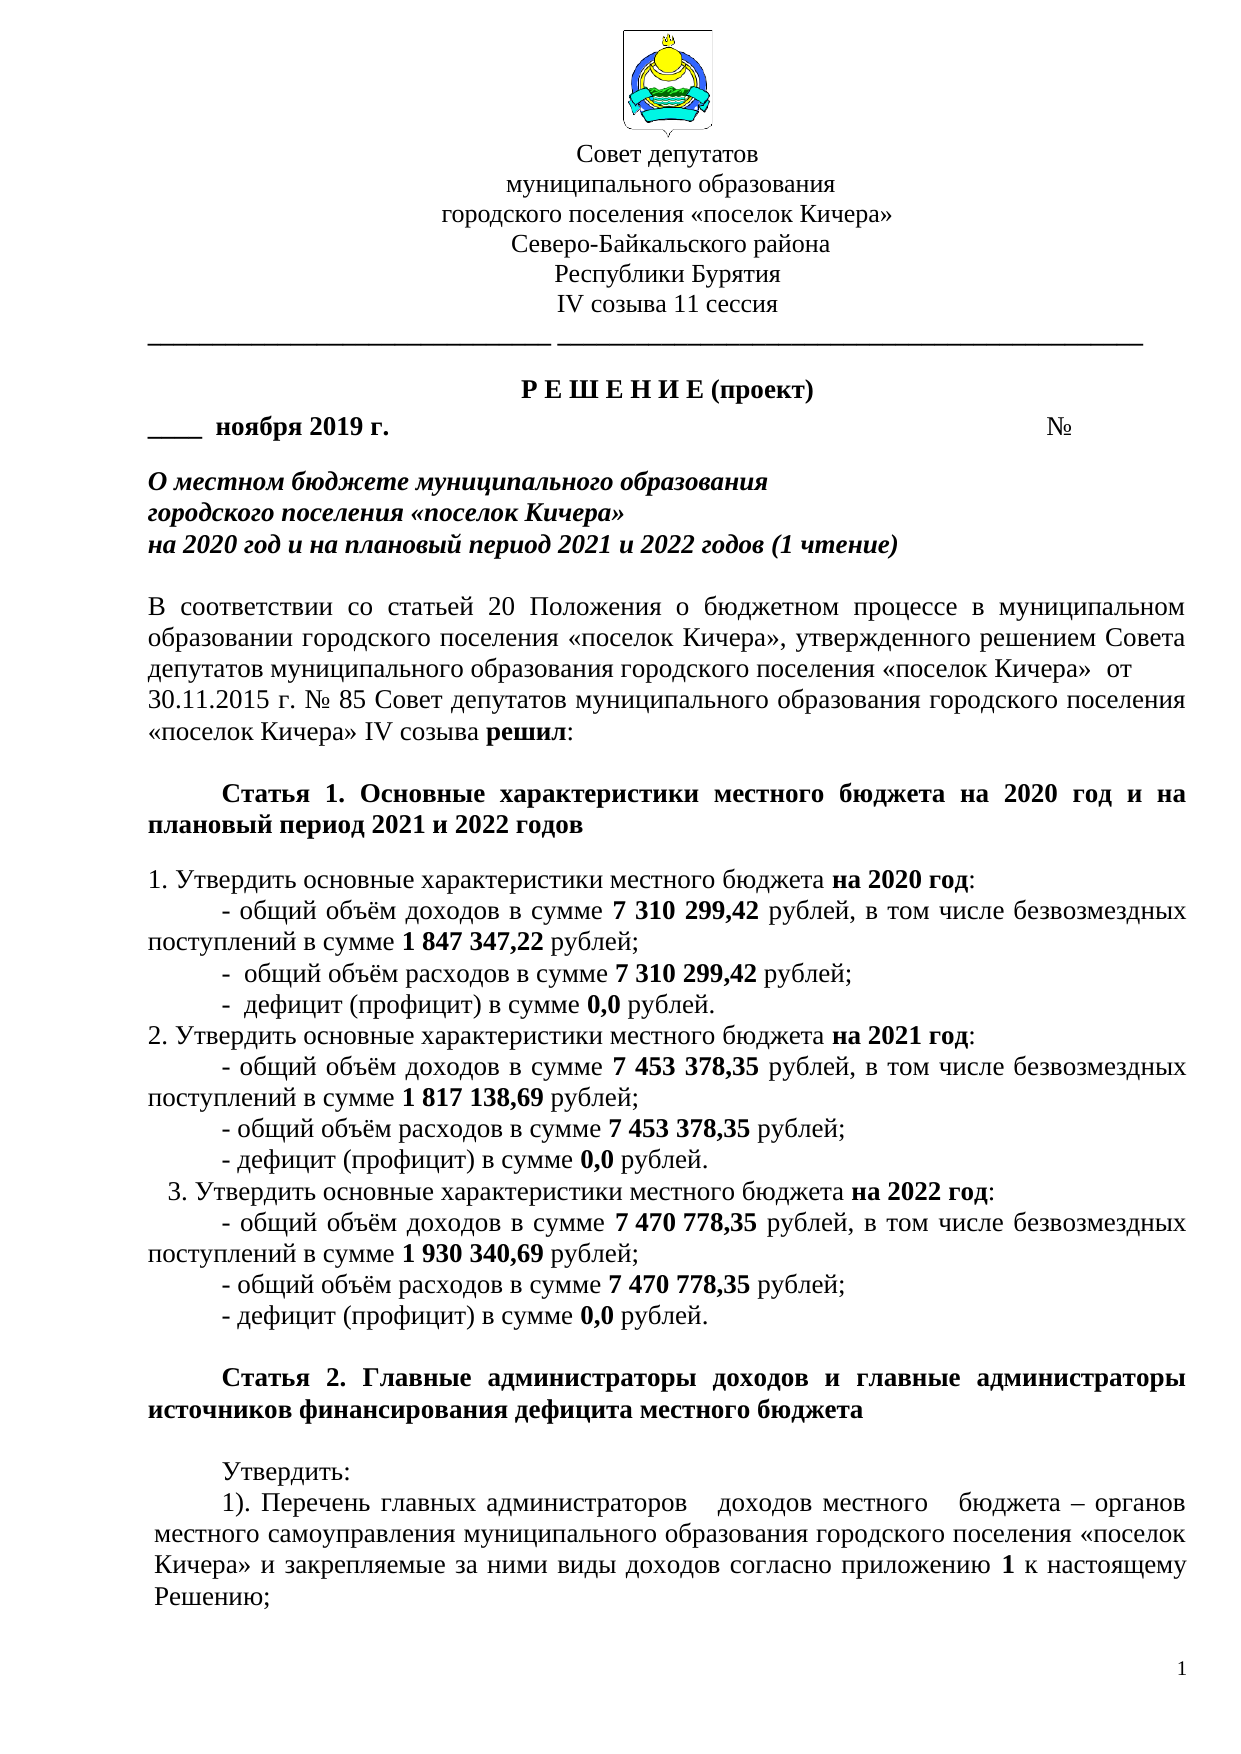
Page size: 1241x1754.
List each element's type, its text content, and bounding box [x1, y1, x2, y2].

text Статья 1. Основные характеристики местного бюджета на 2020 год и на плановый период 2021 и 2022 годов [148, 777, 1187, 839]
text - общий объём расходов в сумме 7 453 378,35 рублей; [148, 1112, 1187, 1143]
text - дефицит (профицит) в сумме 0,0 рублей. [148, 988, 1187, 1019]
text 1. Утвердить основные характеристики местного бюджета на 2020 год: [148, 863, 1187, 894]
text - общий объём доходов в сумме 7 470 778,35 рублей, в том числе безвозмездных поступлений в сумме 1 930 340,69 рублей; [148, 1206, 1187, 1268]
text - общий объём доходов в сумме 7 453 378,35 рублей, в том числе безвозмездных поступлений в сумме 1 817 138,69 рублей; [148, 1050, 1187, 1112]
text на 2020 год и на плановый период 2021 и 2022 годов (1 чтение) [148, 528, 1187, 559]
subtitle Совет депутатов [148, 138, 1187, 168]
text - дефицит (профицит) в сумме 0,0 рублей. [148, 1299, 1187, 1330]
subtitle Северо-Байкальского района [148, 228, 1187, 258]
text 2. Утвердить основные характеристики местного бюджета на 2021 год: [148, 1019, 1187, 1050]
text - общий объём расходов в сумме 7 470 778,35 рублей; [148, 1268, 1187, 1299]
text 3. Утвердить основные характеристики местного бюджета на 2022 год: [148, 1175, 1187, 1206]
subtitle муниципального образования [148, 168, 1187, 198]
text 1). Перечень главных администраторов доходов местного бюджета – органов местного самоуправления муниципального образования городского поселения «поселок Кичера» и закрепляемые за ними виды доходов согласно приложению 1 к настоящему Решению; [154, 1486, 1187, 1611]
text IV созыва 11 сессия [148, 288, 1187, 318]
subtitle Р Е Ш Е Н И Е (проект) [148, 373, 1187, 404]
text ____ ноября 2019 г. № [148, 410, 1187, 441]
text - общий объём расходов в сумме 7 310 299,42 рублей; [148, 957, 1187, 988]
text Статья 2. Главные администраторы доходов и главные администраторы источников финансирования дефицита местного бюджета [148, 1362, 1187, 1424]
text - общий объём доходов в сумме 7 310 299,42 рублей, в том числе безвозмездных поступлений в сумме 1 847 347,22 рублей; [148, 894, 1187, 957]
text О местном бюджете муниципального образования [148, 465, 1187, 497]
text - дефицит (профицит) в сумме 0,0 рублей. [148, 1143, 1187, 1175]
subtitle городского поселения «поселок Кичера» [148, 198, 1187, 228]
text городского поселения «поселок Кичера» [148, 497, 1187, 528]
text Утвердить: [148, 1455, 1187, 1486]
text _______________________________ _____________________________________________ [148, 318, 1187, 348]
text В соответствии со статьей 20 Положения о бюджетном процессе в муниципальном образовании городского поселения «поселок Кичера», утвержденного решением Совета депутатов муниципального образования городского поселения «поселок Кичера» от 30.11.2015 г. № 85 Совет депутатов муниципального образования городского поселения «поселок Кичера» IV созыва решил: [148, 590, 1187, 746]
subtitle Республики Бурятия [148, 258, 1187, 288]
